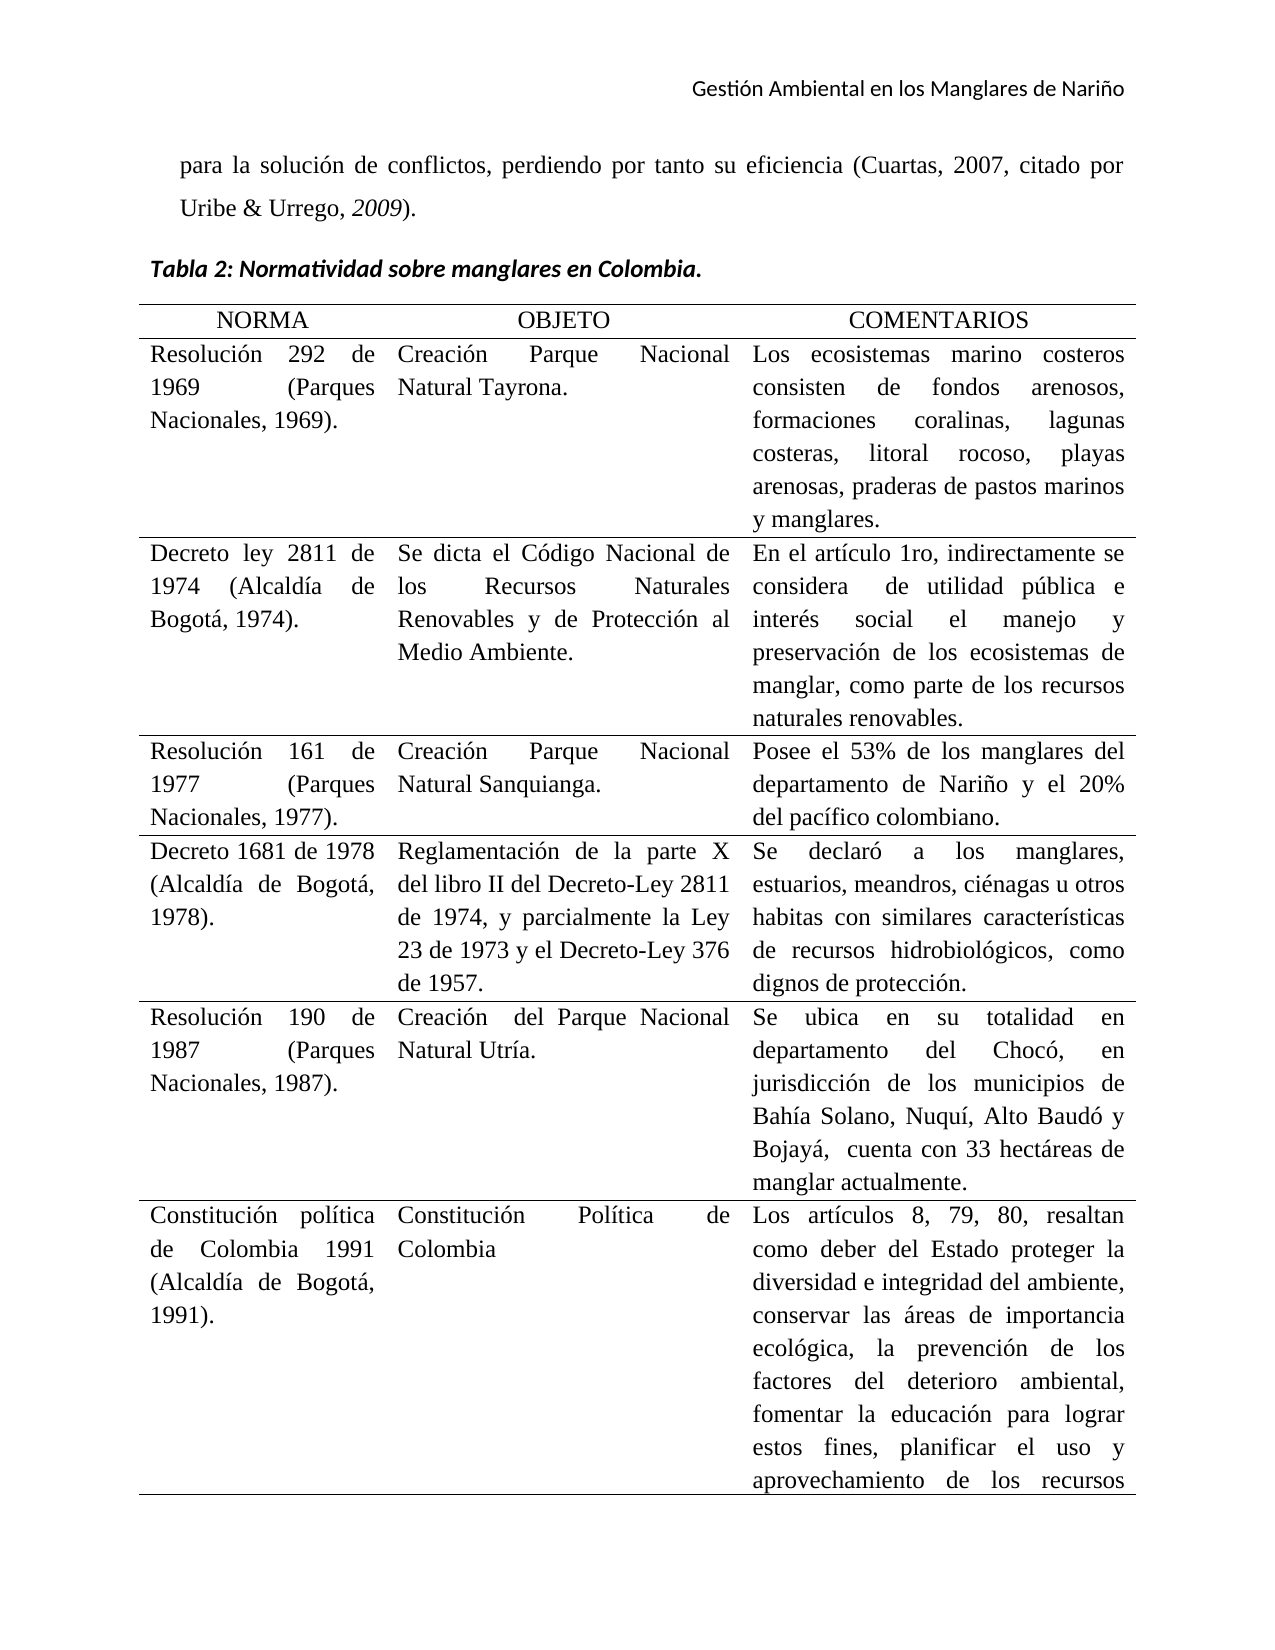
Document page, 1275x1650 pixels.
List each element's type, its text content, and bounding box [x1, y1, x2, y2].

table_header NORMA [139, 305, 386, 338]
table_cell Reglamentación de la parte X del libro II del Decreto-Ley 2811 de 1974, y parcialmente la Ley 23 de 1973 y el Decreto-Ley 376 de 1957. [386, 836, 741, 1001]
table_cell Resolución 292 de 1969 (Parques Nacionales, 1969). [139, 339, 386, 537]
table_cell En el artículo 1ro, indirectamente se considera de utilidad pública e interés social el manejo y preservación de los ecosistemas de manglar, como parte de los recursos naturales renovables. [741, 538, 1136, 735]
table_cell Se dicta el Código Nacional de los Recursos Naturales Renovables y de Protección al Medio Ambiente. [386, 538, 741, 735]
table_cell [139, 1201, 386, 1493]
table_cell Resolución 190 de 1987 (Parques Nacionales, 1987). [139, 1002, 386, 1199]
table_cell Decreto 1681 de 1978 (Alcaldía de Bogotá, 1978). [139, 836, 386, 1001]
table_cell Creación del Parque Nacional Natural Utría. [386, 1002, 741, 1199]
table_cell Se ubica en su totalidad en departamento del Chocó, en jurisdicción de los municipios de Bahía Solano, Nuquí, Alto Baudó y Bojayá, cuenta con 33 hectáreas de manglar actualmente. [741, 1002, 1136, 1199]
text Tabla 2: Normatividad sobre manglares en Colombia. [150, 253, 1125, 283]
table_cell Creación Parque Nacional Natural Sanquianga. [386, 736, 741, 835]
table_cell Resolución 161 de 1977 (Parques Nacionales, 1977). [139, 736, 386, 835]
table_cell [386, 1201, 741, 1493]
table_cell Creación Parque Nacional Natural Tayrona. [386, 339, 741, 537]
table_cell Se declaró a los manglares, estuarios, meandros, ciénagas u otros habitas con similares características de recursos hidrobiológicos, como dignos de protección. [741, 836, 1136, 1001]
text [179, 150, 1125, 222]
table_header OBJETO [386, 305, 741, 338]
table_cell Los ecosistemas marino costeros consisten de fondos arenosos, formaciones coralinas, lagunas costeras, litoral rocoso, playas arenosas, praderas de pastos marinos y manglares. [741, 339, 1136, 537]
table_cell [741, 1201, 1136, 1493]
table_header COMENTARIOS [741, 305, 1136, 338]
table_cell Decreto ley 2811 de 1974 (Alcaldía de Bogotá, 1974). [139, 538, 386, 735]
table_cell Posee el 53% de los manglares del departamento de Nariño y el 20% del pacífico colombiano. [741, 736, 1136, 835]
